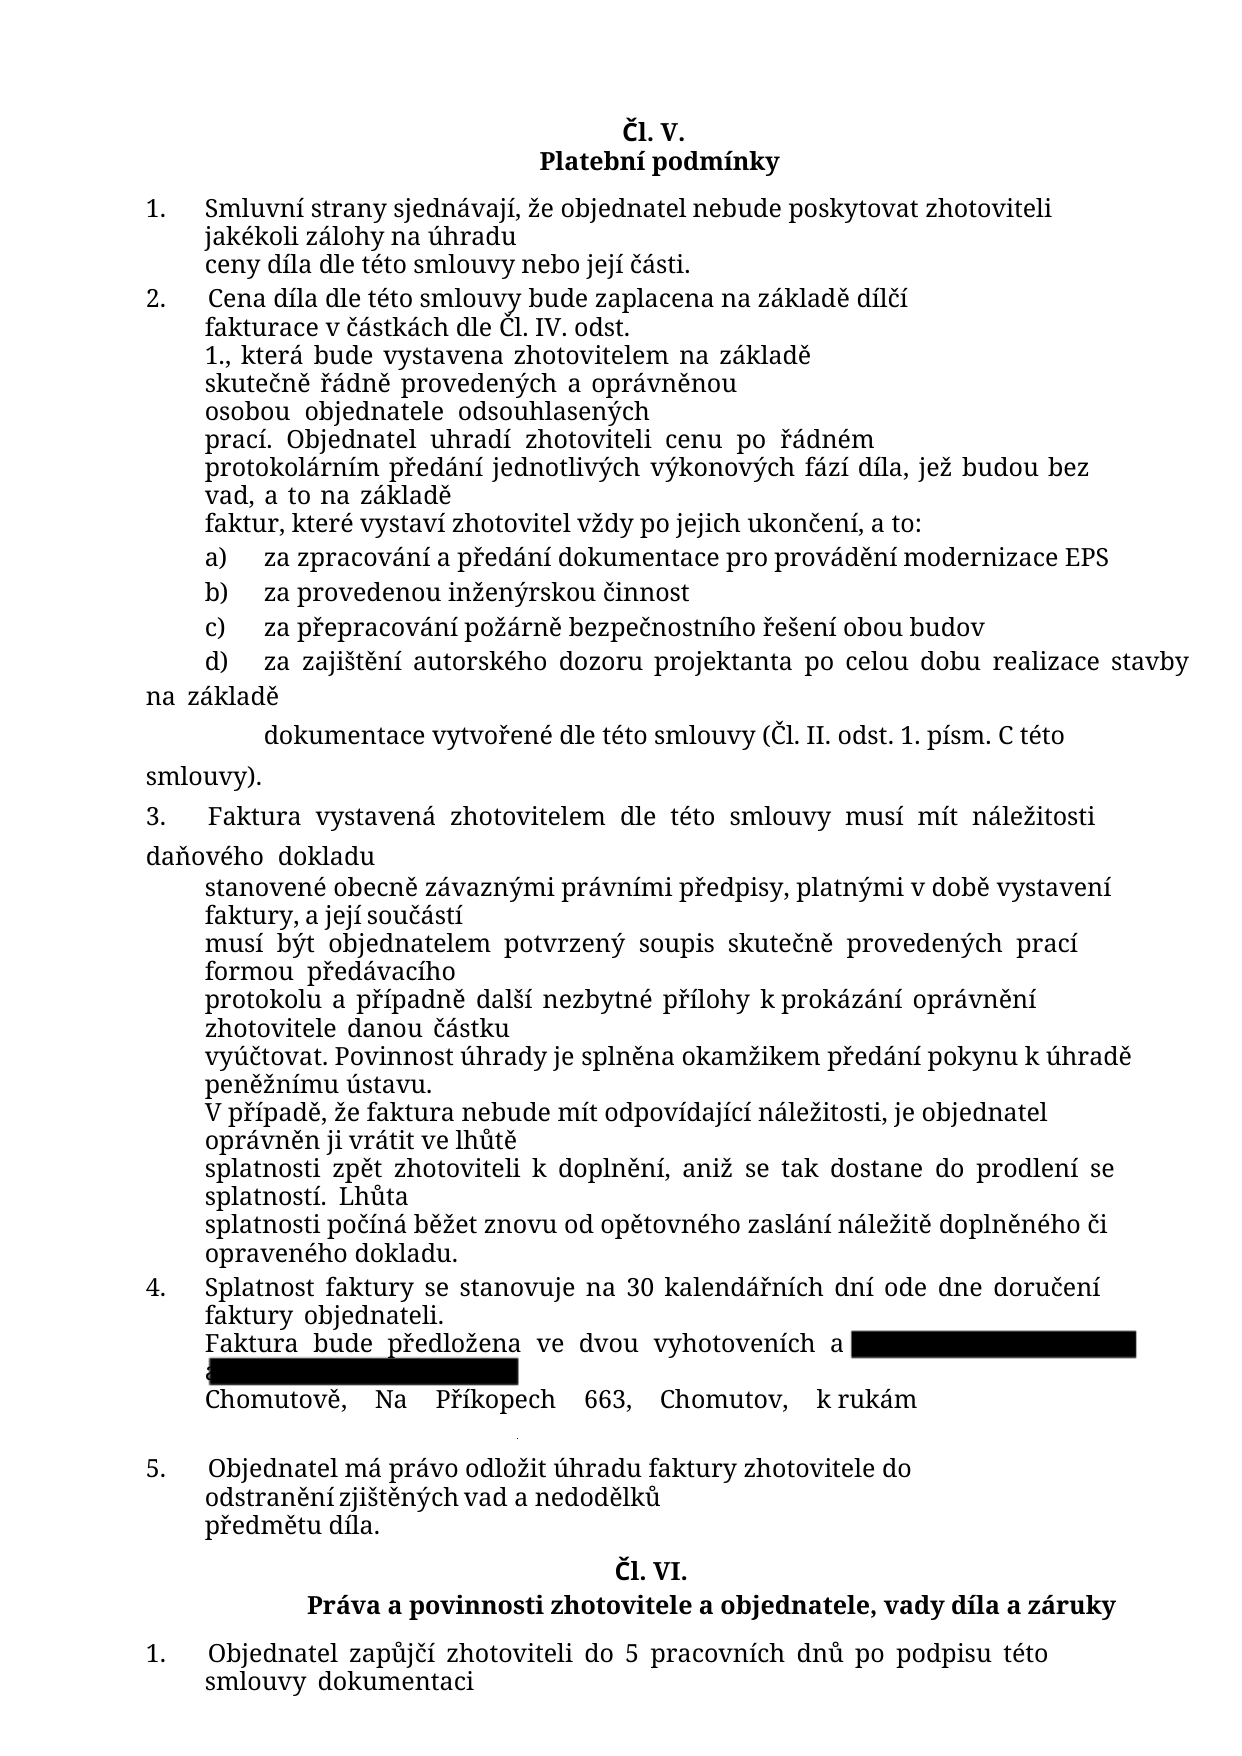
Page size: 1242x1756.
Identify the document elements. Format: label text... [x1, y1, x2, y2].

picture [206, 1330, 1138, 1387]
text Čl. V. Platební podmínky [539, 119, 1146, 176]
text b) za provedenou inženýrskou činnost [146, 574, 1189, 608]
text stanovené obecně závaznými právními předpisy, platnými vdobě vystavení faktury,ajejísoučástí musí být objednatelem potvrzený soupis skutečně provedených prací formou předávacího protokolua případně další nezbytné přílohy kprokázání oprávnění zhotovitele danou částku vyúčtovat. Povinnost úhrady je splněna okamžikem předání pokynu k úhradě peněžnímu ústavu. V případě, že faktura nebude mít odpovídající náležitosti, je objednatel oprávněn ji vrátit ve lhůtě splatnosti zpět zhotoviteli k doplnění, aniž se tak dostane do prodlení se splatností. Lhůta splatnosti počíná běžet znovu od opětovného zaslání náležitě doplněného či opraveného dokladu. [204, 874, 1146, 1268]
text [146, 1640, 1146, 1696]
text a) za zpracování a předání dokumentace proprováděnímodernizace EPS [146, 539, 1189, 573]
text 1. Smluvní strany sjednávají, že objednatelnebude poskytovat zhotoviteli jakékoli zálohy na úhradu ceny díladle této smlouvynebo její části. [146, 194, 1146, 279]
text Práva a povinnosti zhotovitele a objednatele, vady díla a záruky [146, 1587, 1189, 1621]
text 2.Cena díladle této smlouvybude zaplacena na základědílčí fakturacevčástkáchdleČl.IV.odst. 1.,která bude vystavenazhotovitelem na základě skutečněřádněprovedených a oprávněnou osobou objednateleodsouhlasených prací.Objednateluhradízhotovitelicenupo řádném protokolárnímpředáníjednotlivých výkonových fázídíla, jež budou bez vad, a tona základě faktur, které vystaví zhotovitelvždy po jejich ukončení, a to: [146, 285, 1146, 538]
text d) za zajištění autorského dozoru projektanta po celou dobu realizace stavby na základě [146, 644, 1189, 712]
text c) za přepracování požárně bezpečnostního řešení obou budov [146, 609, 1189, 643]
text dokumentace vytvořené dle této smlouvy (Čl. II. odst.1. písm. C této smlouvy). 3.Faktura vystavená zhotovitelemdle této smlouvymusí mít náležitosti daňového dokladu [146, 712, 1146, 874]
text Čl. VI. [146, 1553, 1189, 1587]
text 5.Objednatel má právo odložit úhradu faktury zhotovitele do odstraněnízjištěnýchvad a nedodělků předmětu díla. [146, 1455, 1146, 1540]
